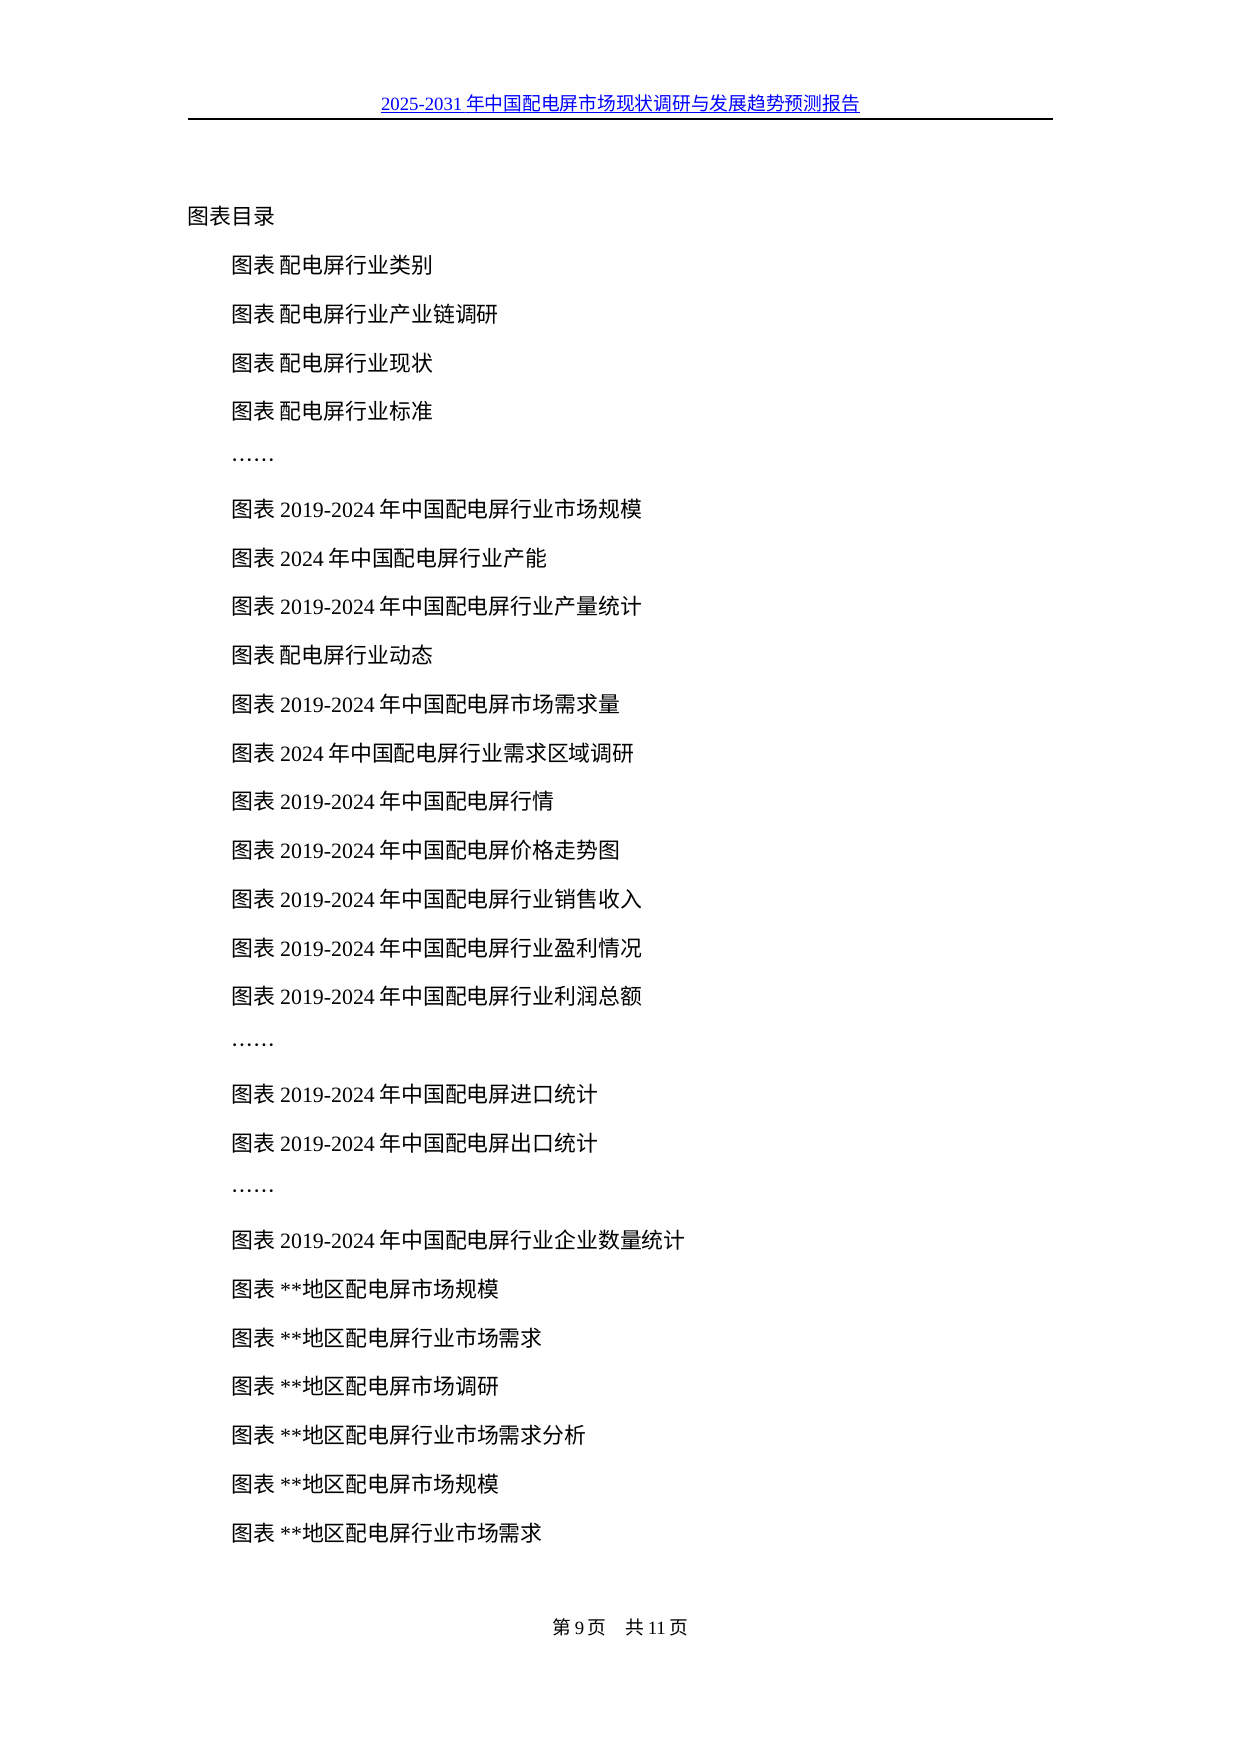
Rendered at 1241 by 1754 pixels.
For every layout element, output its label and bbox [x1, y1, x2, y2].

text [187, 150, 1053, 1548]
